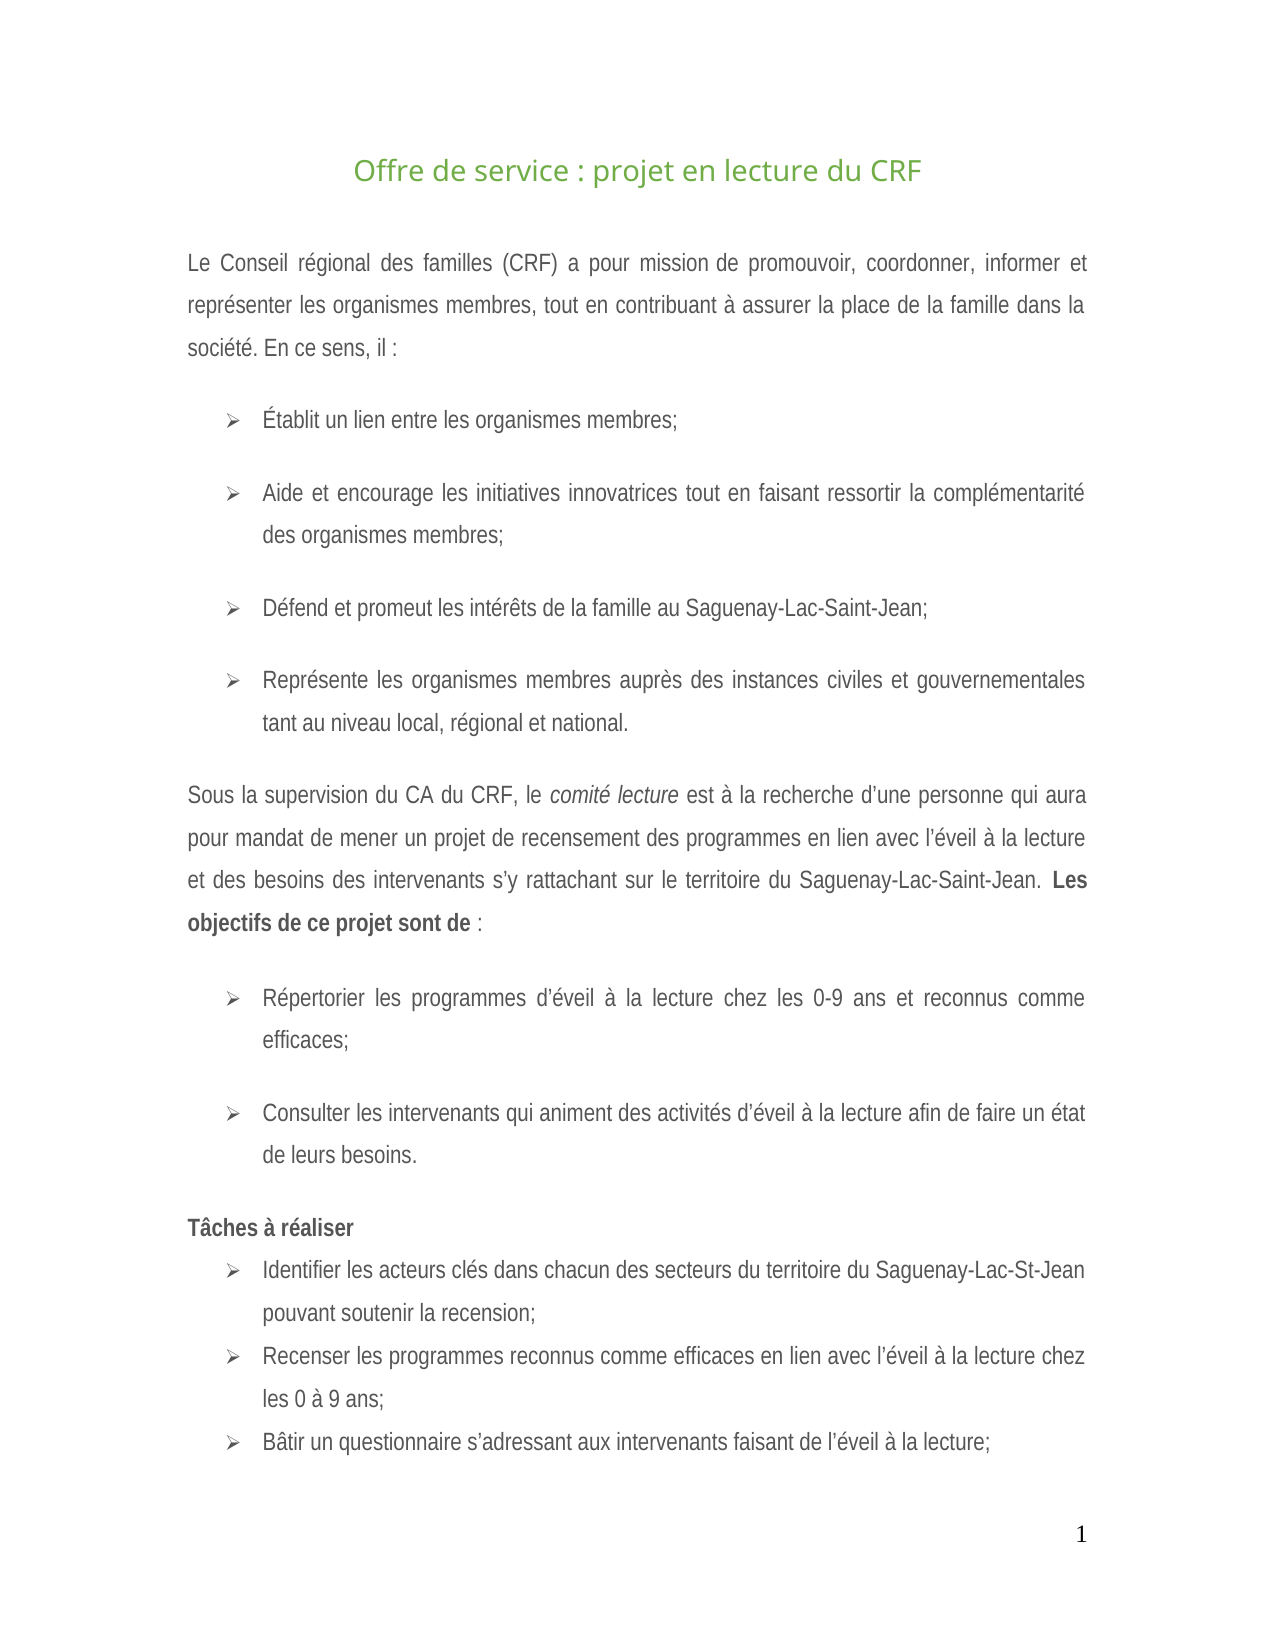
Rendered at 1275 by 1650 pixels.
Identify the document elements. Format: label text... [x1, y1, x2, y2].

text Offre de service : projet en lecture du CRF [187, 150, 1087, 190]
list Identifier les acteurs clés dans chacun des secteurs du territoire du Saguenay-Lac-St-Jean pouvant soutenir la recension; [225, 1256, 1087, 1327]
list Représente les organismes membres auprès des instances civiles et gouvernementales tant au niveau local, régional et national. [225, 665, 1087, 736]
list Consulter les intervenants qui animent des activités d’éveil à la lecture afin de faire un état de leurs besoins. [225, 1098, 1087, 1169]
text Sous la supervision du CA du CRF, le comité lecture est à la recherche d’une personne qui aura pour mandat de mener un projet de recensement des programmes en lien avec l’éveil à la lecture et des besoins des intervenants s’y rattachant sur le territoire du Saguenay-Lac-Saint-Jean. Les objectifs de ce projet sont de : [187, 780, 1087, 937]
list Établit un lien entre les organismes membres; [225, 406, 1087, 434]
list Répertorier les programmes d’éveil à la lecture chez les 0-9 ans et reconnus comme efficaces; [225, 983, 1087, 1054]
text Le Conseil régional des familles (CRF) a pour mission de promouvoir, coordonner, informer et représenter les organismes membres, tout en contribuant à assurer la place de la famille dans la société. En ce sens, il : [187, 248, 1087, 362]
list Aide et encourage les initiatives innovatrices tout en faisant ressortir la complémentarité des organismes membres; [225, 478, 1087, 549]
list Bâtir un questionnaire s’adressant aux intervenants faisant de l’éveil à la lecture; [225, 1427, 1087, 1456]
list Recenser les programmes reconnus comme efficaces en lien avec l’éveil à la lecture chez les 0 à 9 ans; [225, 1341, 1087, 1413]
text Tâches à réaliser [187, 1213, 1087, 1241]
list Défend et promeut les intérêts de la famille au Saguenay-Lac-Saint-Jean; [225, 593, 1087, 621]
